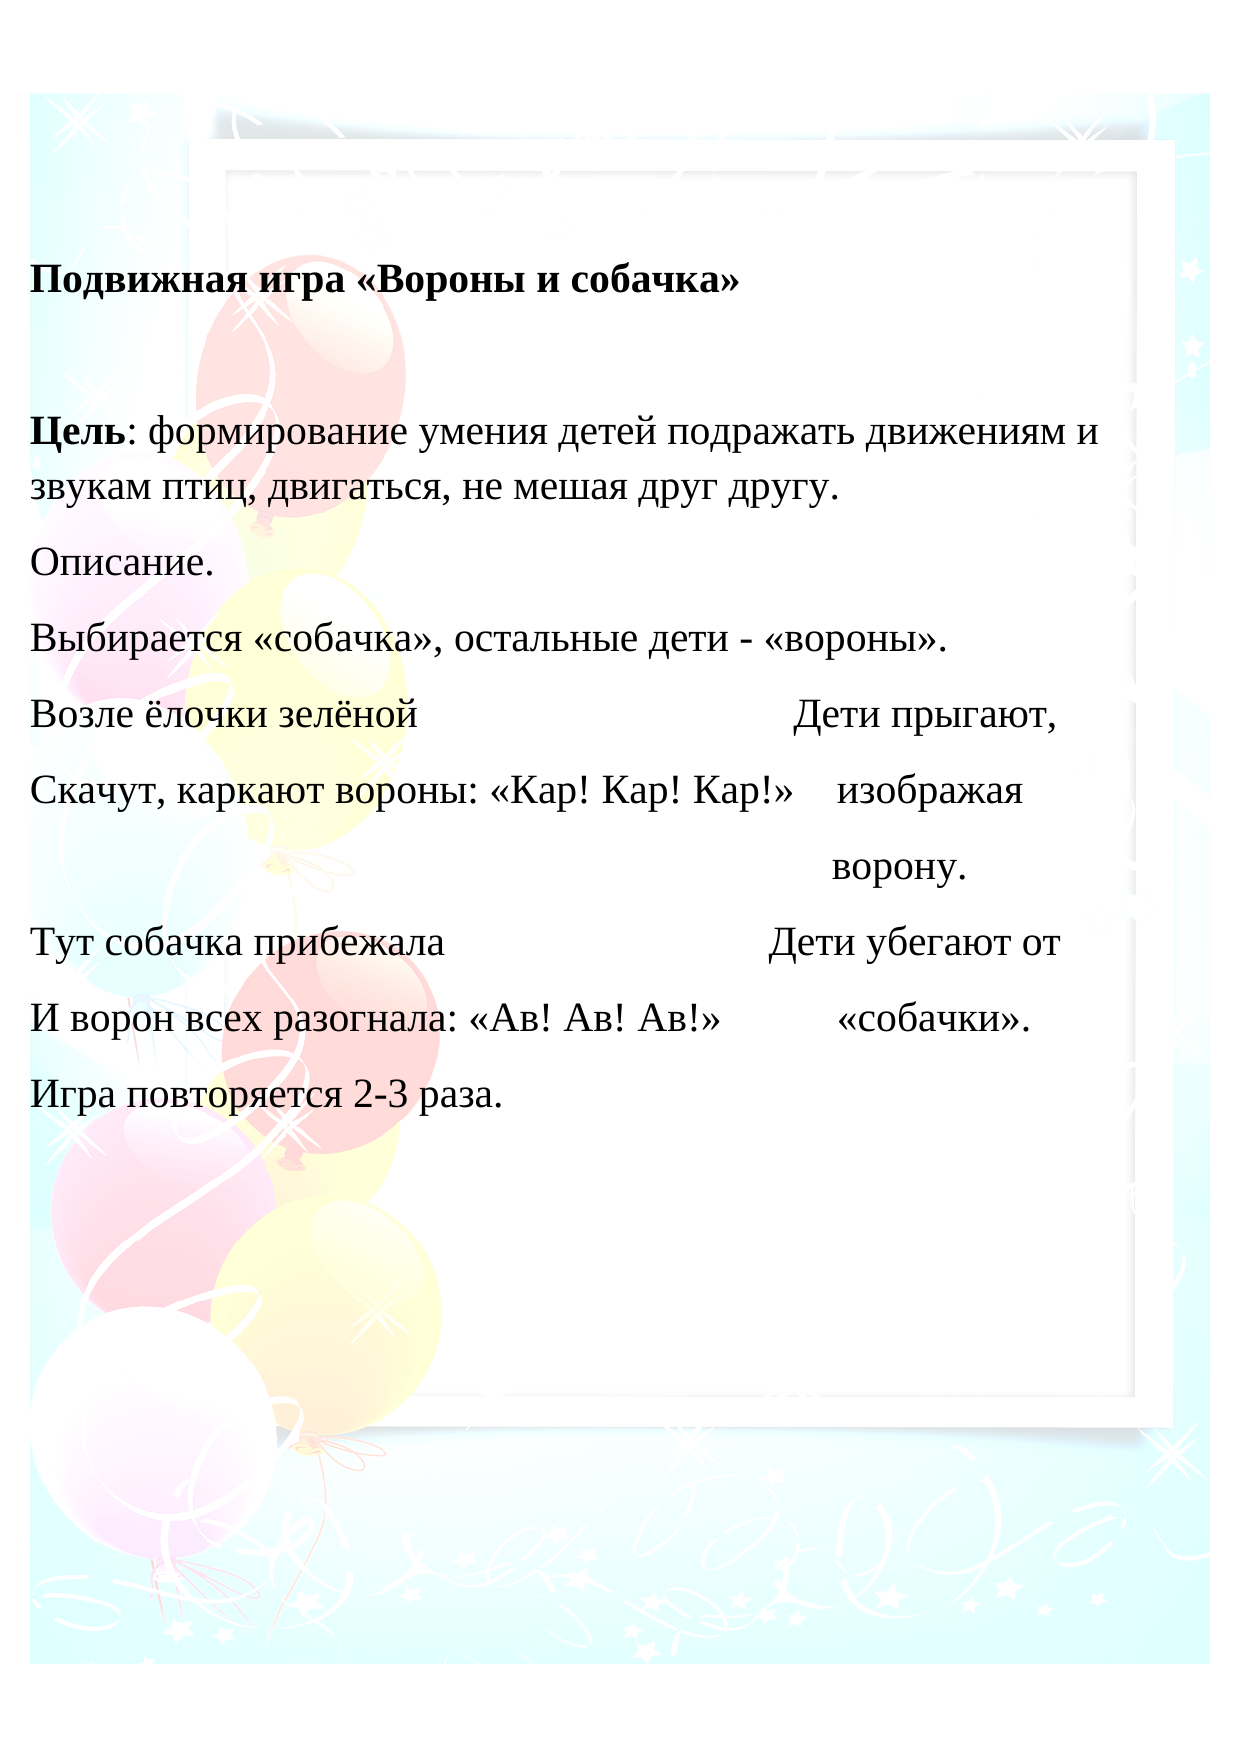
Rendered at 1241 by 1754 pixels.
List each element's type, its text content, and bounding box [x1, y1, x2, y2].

text ворону. [29, 840, 1211, 888]
text Тут собачка прибежала Дети убегают от [29, 916, 1211, 964]
text Игра повторяется 2-3 раза. [29, 1068, 1211, 1116]
text Скачут, каркают вороны: «Кар! Кар! Кар!» изображая [29, 764, 1211, 812]
text Возле ёлочки зелёной Дети прыгают, [29, 688, 1211, 736]
text Выбирается «собачка», остальные дети - «вороны». [29, 613, 1211, 661]
text И ворон всех разогнала: «Ав! Ав! Ав!» «собачки». [29, 992, 1211, 1040]
text Описание. [29, 537, 1211, 584]
text Цель: формирование умения детей подражать движениям и звукам птиц, двигаться, не мешая друг другу. [29, 406, 1211, 509]
text Подвижная игра «Вороны и собачка» [29, 254, 1211, 302]
